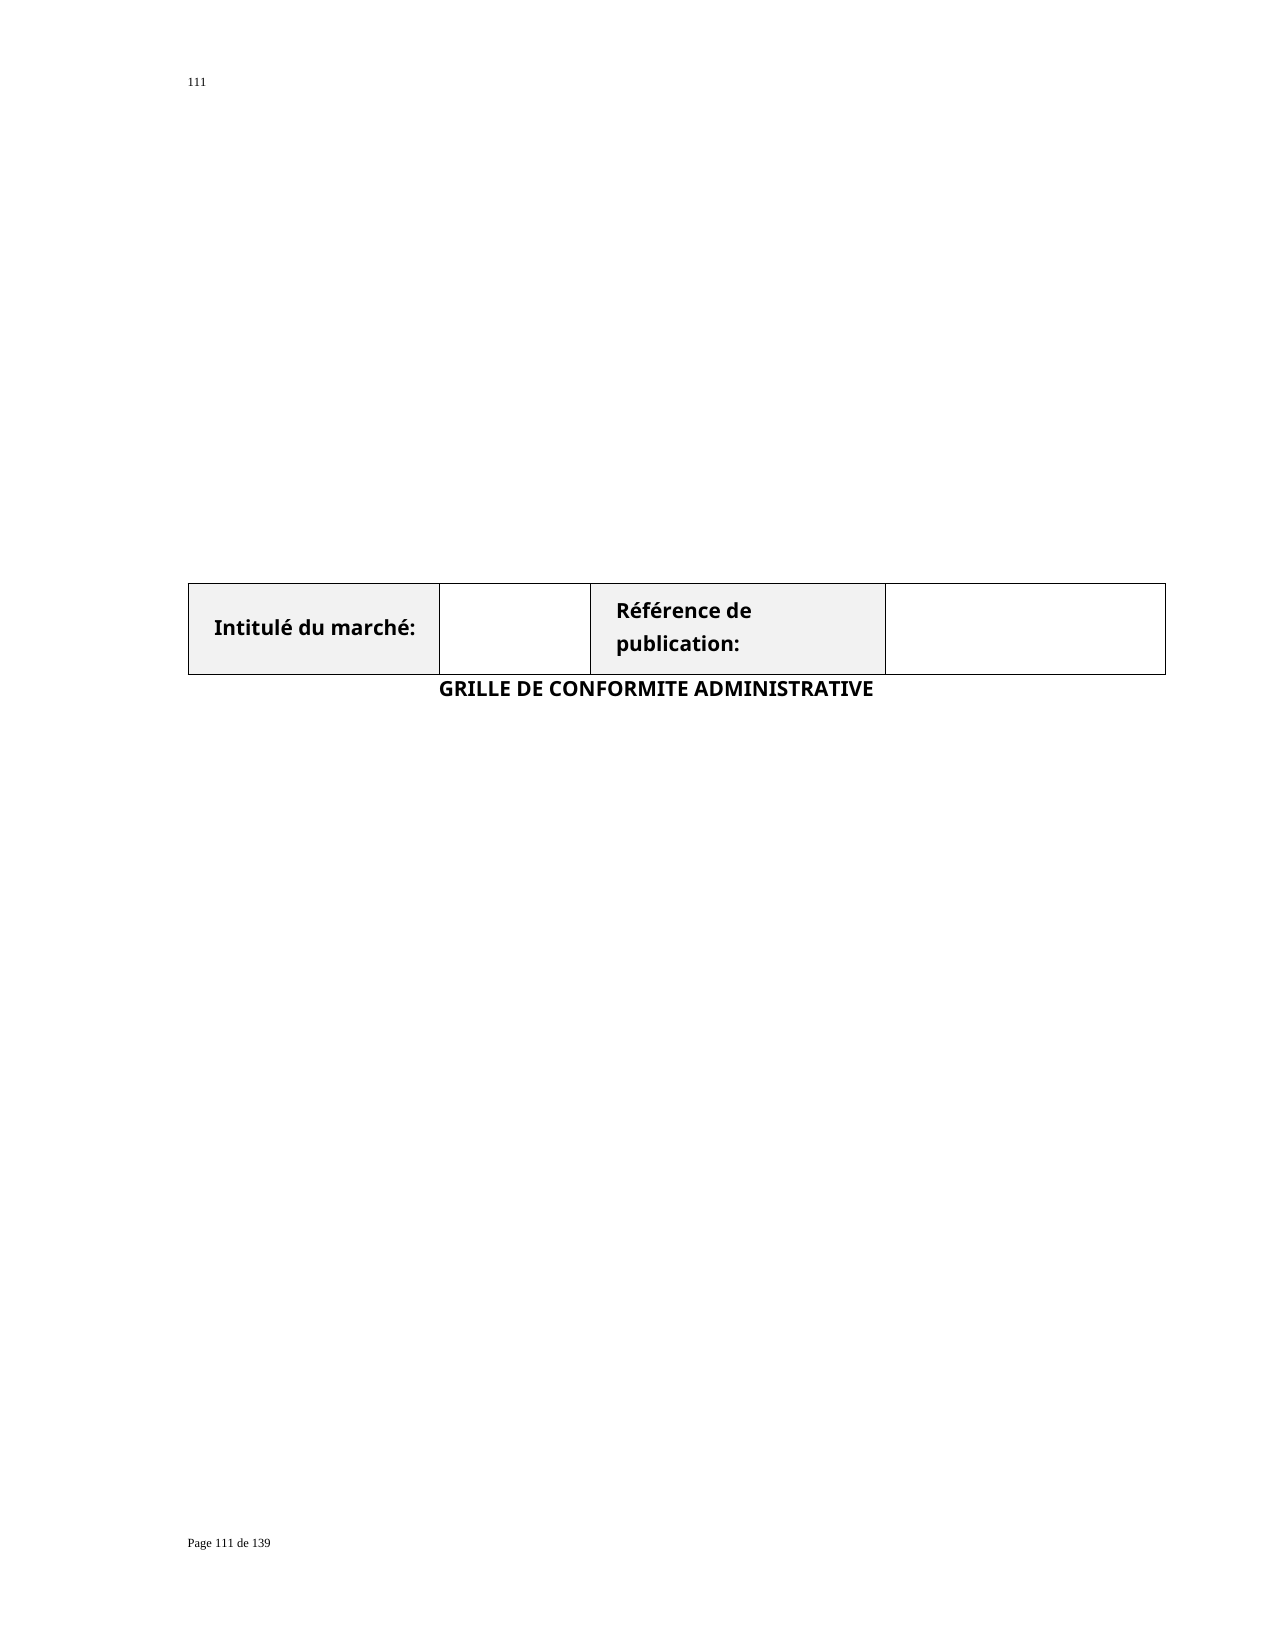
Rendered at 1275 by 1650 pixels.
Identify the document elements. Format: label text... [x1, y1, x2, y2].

table_header Référence de publication: [591, 584, 885, 674]
table_header [886, 584, 1165, 674]
table_header [440, 584, 590, 674]
table_header Intitulé du marché: [189, 584, 439, 674]
text GRILLE DE CONFORMITE ADMINISTRATIVE [187, 675, 1125, 703]
